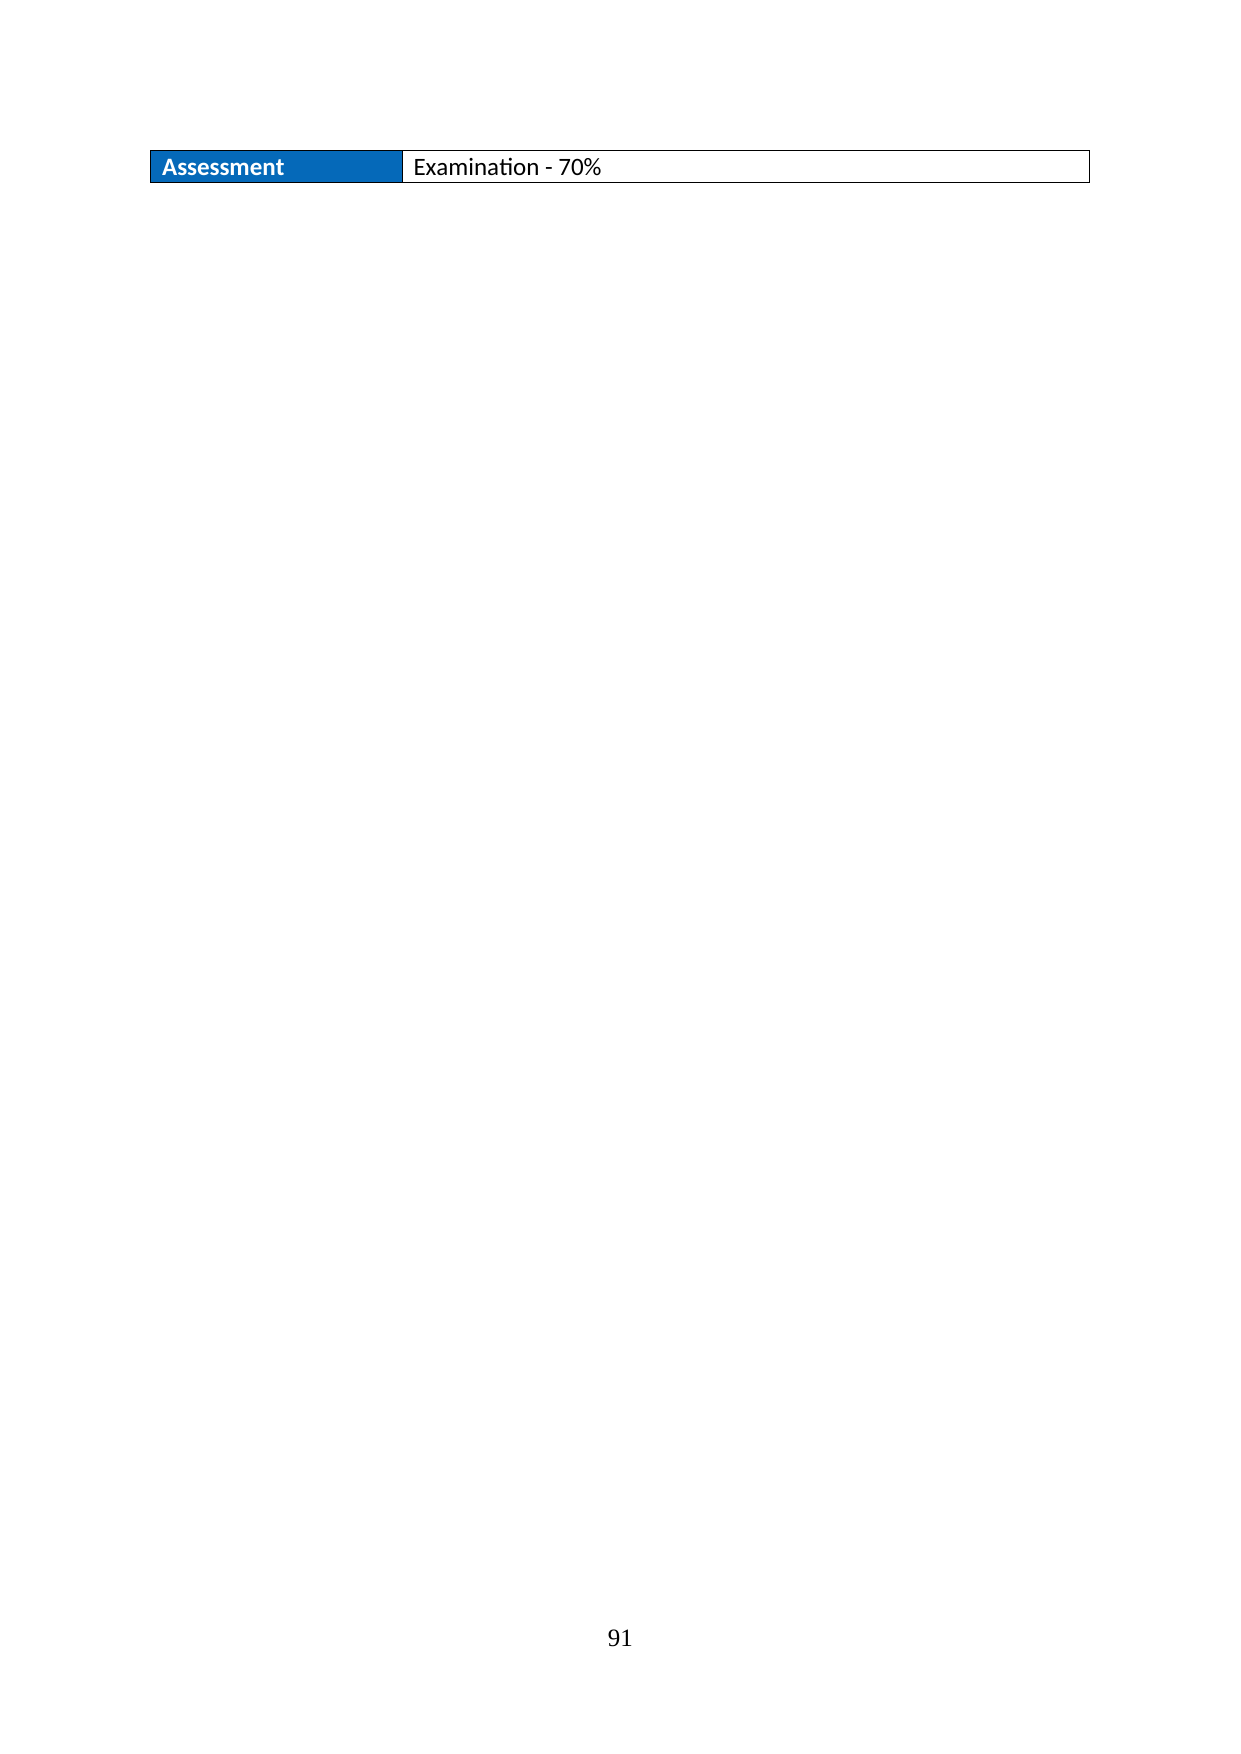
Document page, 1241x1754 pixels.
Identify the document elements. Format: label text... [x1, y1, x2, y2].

table_cell Assessment [151, 151, 402, 182]
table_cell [403, 151, 1089, 182]
